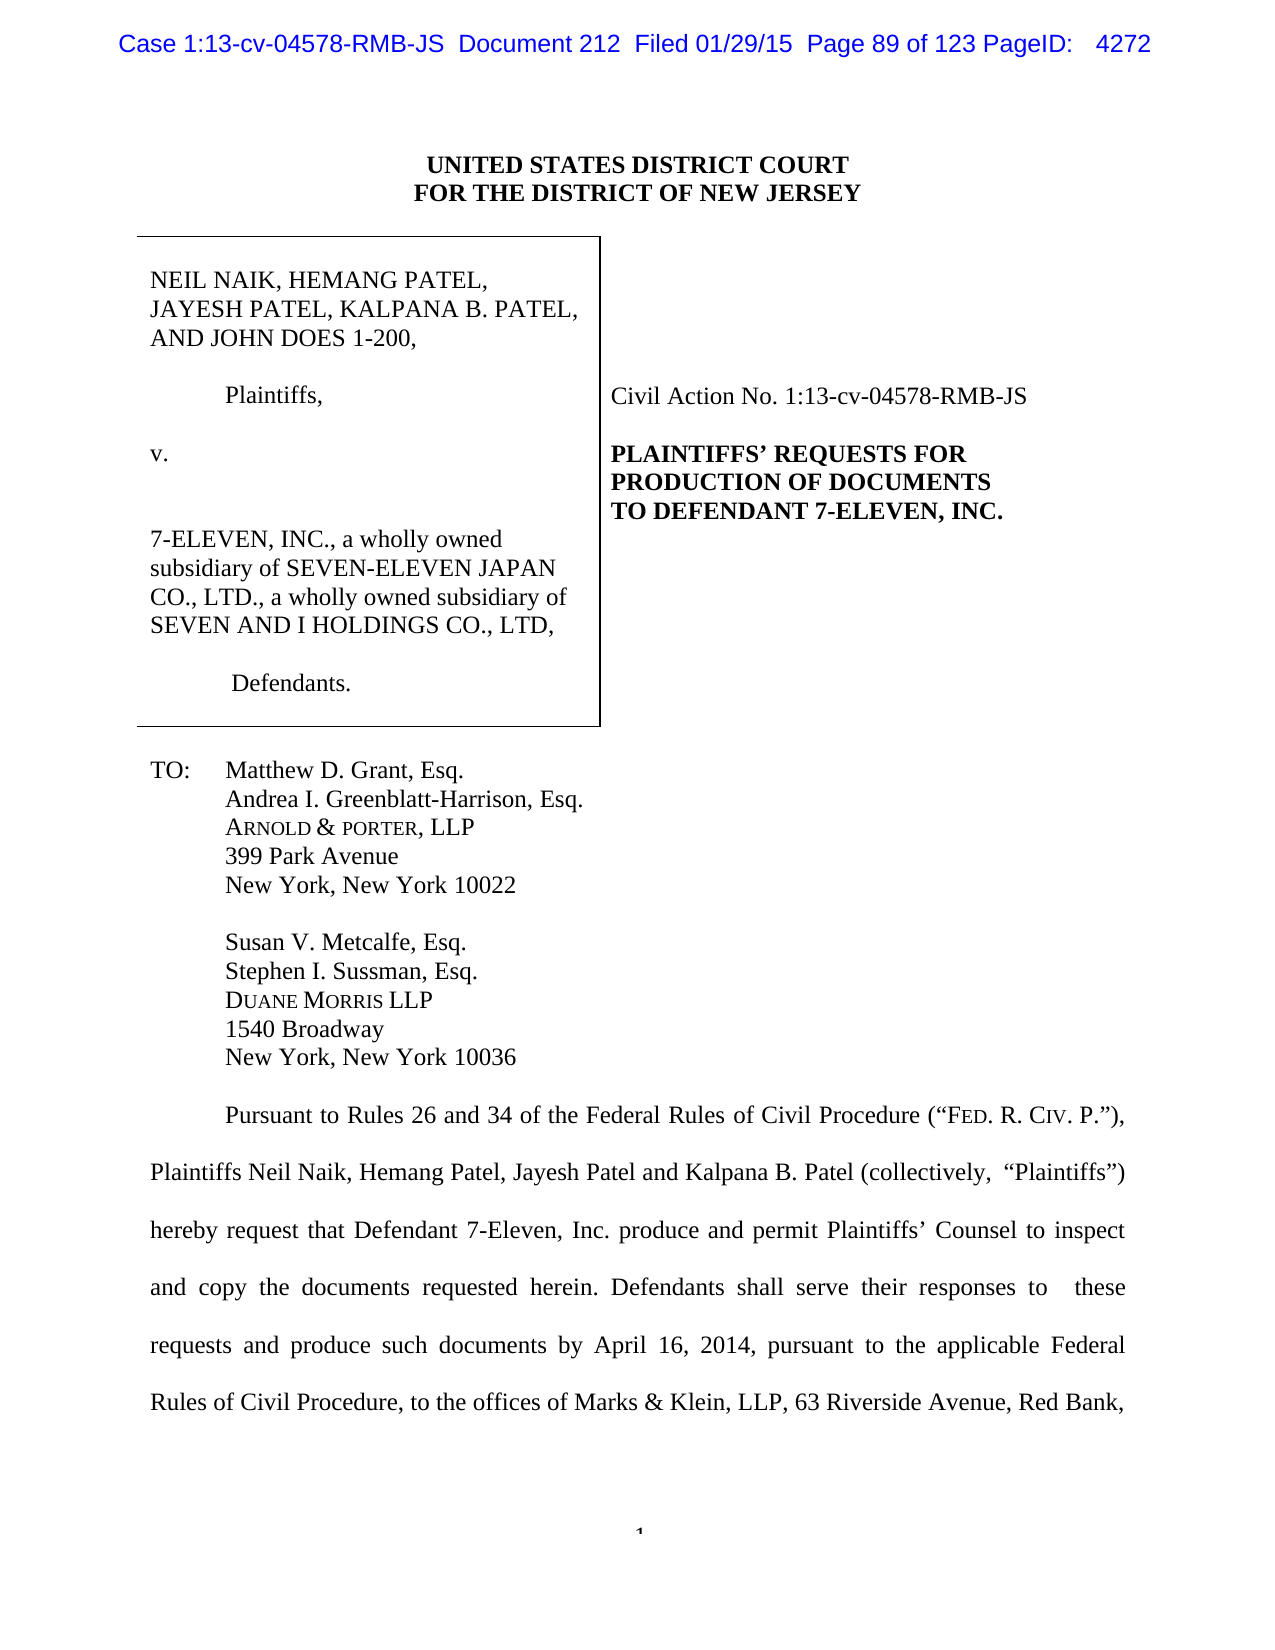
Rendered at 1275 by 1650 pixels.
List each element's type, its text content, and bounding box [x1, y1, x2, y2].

text Andrea I. Greenblatt-Harrison, Esq. ARNOLD & PORTER, LLP [225, 784, 629, 841]
text 1540 Broadway [225, 1014, 1169, 1042]
table_header Civil Action No. 1:13-cv-04578-RMB-JS PLAINTIFFS’ REQUESTS FOR PRODUCTION OF DOCUMENTS TO DEFENDANT 7-ELEVEN, INC. [601, 236, 1052, 726]
text UNITED STATES DISTRICT COURT FOR THE DISTRICT OF NEW JERSEY [413, 150, 899, 207]
text Susan V. Metcalfe, Esq. Stephen I. Sussman, Esq. DUANE MORRIS LLP [225, 927, 545, 1014]
text TO: Matthew D. Grant, Esq. [106, 755, 508, 784]
text New York, New York 10036 [225, 1042, 1169, 1071]
text Case 1:13-cv-04578-RMB-JS Document 212 Filed 01/29/15 Page 89 of 123 PageID: 4272 [118, 29, 1169, 57]
table_header NEIL NAIK, HEMANG PATEL, JAYESH PATEL, KALPANA B. PATEL, AND JOHN DOES 1-200, Plaintiffs, v. 7-ELEVEN, INC., a wholly owned subsidiary of SEVEN-ELEVEN JAPAN CO., LTD., a wholly owned subsidiary of SEVEN AND I HOLDINGS CO., LTD, Defendants. [137, 237, 599, 726]
text Pursuant to Rules 26 and 34 of the Federal Rules of Civil Procedure (“FED. R. CIV. P.”), Plaintiffs Neil Naik, Hemang Patel, Jayesh Patel and Kalpana B. Patel (collectively, “Plaintiffs”) hereby request that Defendant 7-Eleven, Inc. produce and permit Plaintiffs’ Counsel to inspect and copy the documents requested herein. Defendants shall serve their responses to these requests and produce such documents by April 16, 2014, pursuant to the applicable Federal Rules of Civil Procedure, to the offices of Marks & Klein, LLP, 63 Riverside Avenue, Red Bank, [150, 1100, 1126, 1416]
text New York, New York 10022 [225, 870, 1169, 899]
text 399 Park Avenue [225, 841, 1169, 870]
